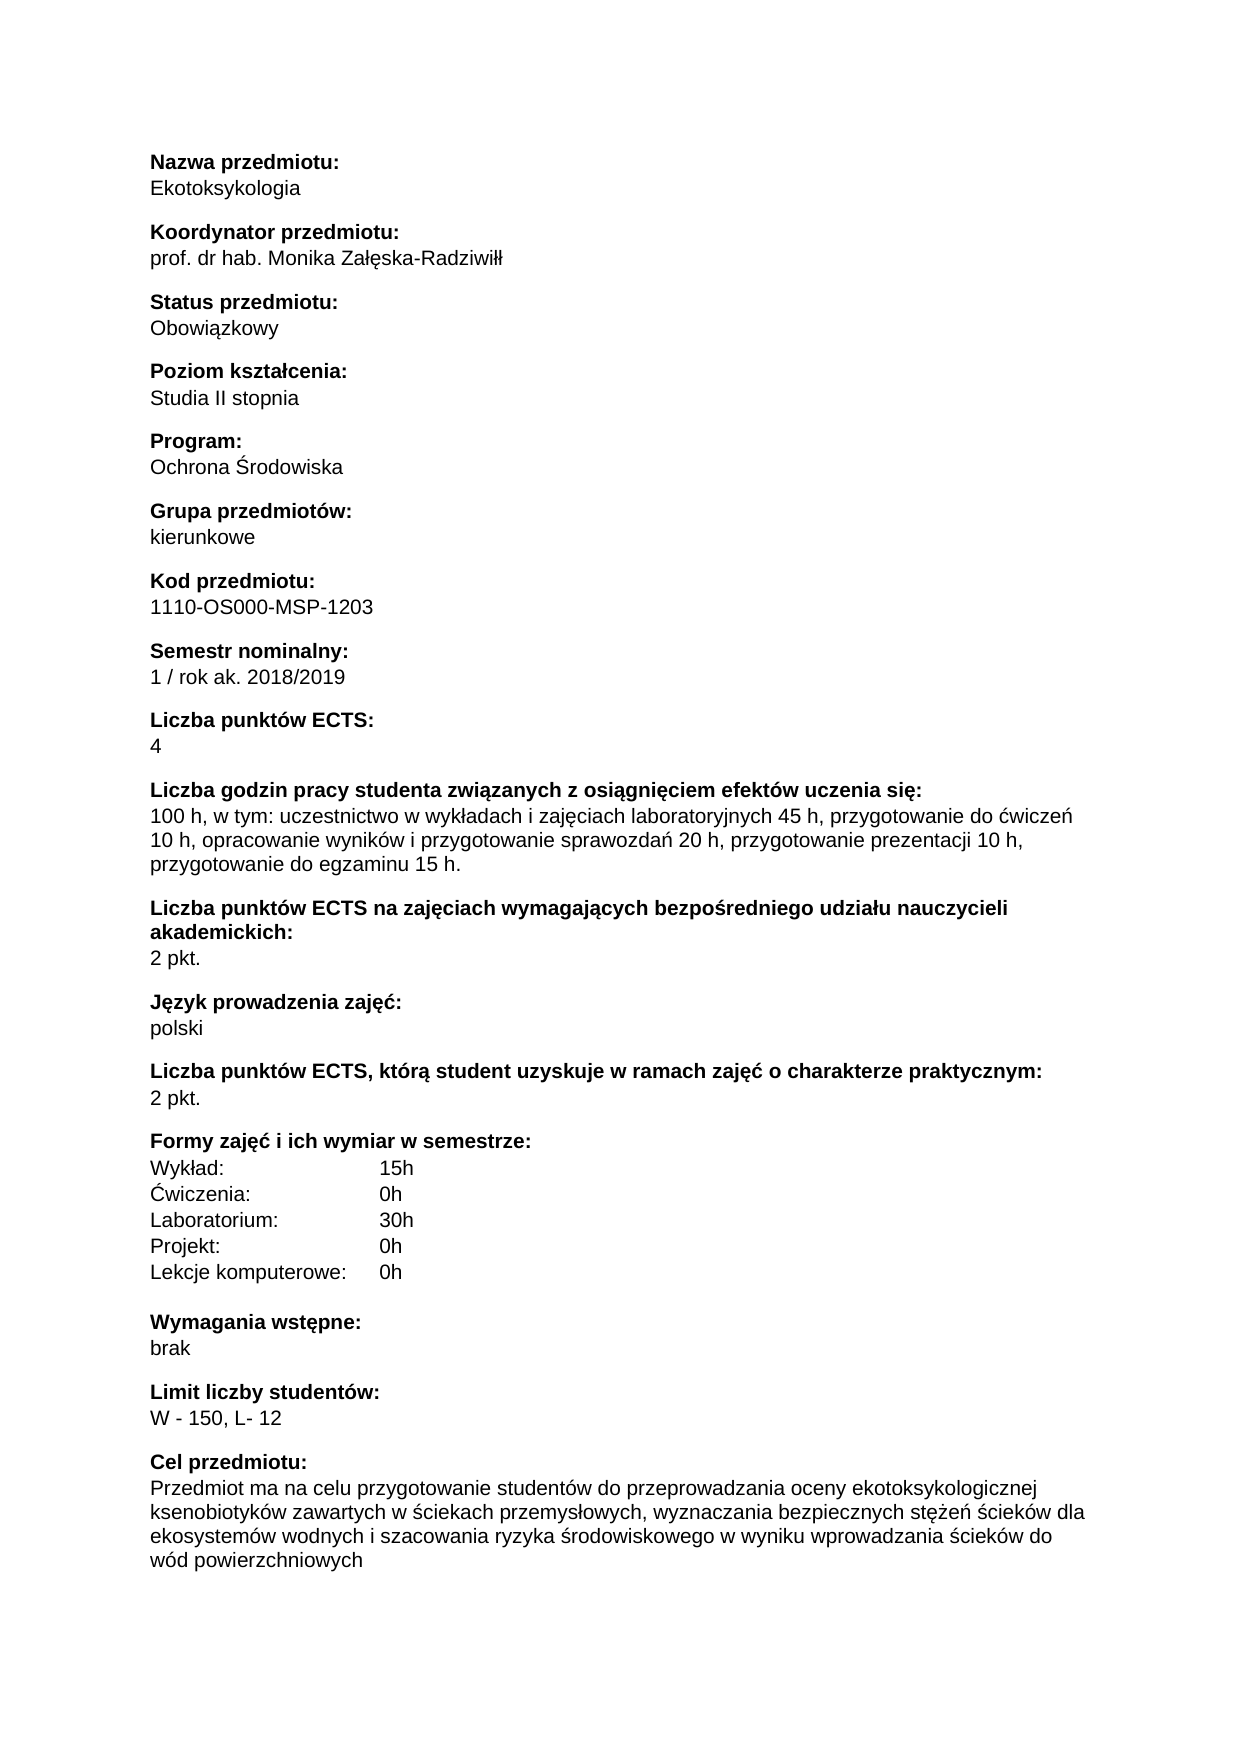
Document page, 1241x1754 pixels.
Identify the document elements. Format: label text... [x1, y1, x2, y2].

text Wymagania wstępne: [150, 1310, 1090, 1334]
text Semestr nominalny: [150, 638, 1090, 662]
text Poziom kształcenia: [150, 359, 1090, 383]
text Limit liczby studentów: [150, 1380, 1090, 1404]
table_cell Lekcje komputerowe: [140, 1260, 367, 1284]
text 2 pkt. [150, 1085, 1090, 1109]
table_cell 0h [369, 1258, 597, 1284]
text Liczba punktów ECTS: [150, 708, 1090, 732]
table_header 15h [369, 1156, 597, 1180]
text Grupa przedmiotów: [150, 499, 1090, 523]
text Program: [150, 429, 1090, 453]
table_cell 0h [369, 1180, 597, 1206]
text Ekotoksykologia [150, 176, 1090, 200]
text Status przedmiotu: [150, 289, 1090, 313]
table_cell Ćwiczenia: [140, 1182, 367, 1206]
text Ochrona Środowiska [150, 455, 1090, 479]
table_cell 30h [369, 1206, 597, 1232]
text 1110-OS000-MSP-1203 [150, 595, 1090, 619]
text Liczba godzin pracy studenta związanych z osiągnięciem efektów uczenia się: [150, 778, 1090, 802]
text brak [150, 1336, 1090, 1360]
text W - 150, L- 12 [150, 1406, 1090, 1430]
text Studia II stopnia [150, 385, 1090, 409]
text Kod przedmiotu: [150, 569, 1090, 593]
table_cell 0h [369, 1232, 597, 1258]
text Obowiązkowy [150, 316, 1090, 339]
table_header Wykład: [140, 1156, 367, 1180]
text polski [150, 1016, 1090, 1039]
text prof. dr hab. Monika Załęska-Radziwiłł [150, 246, 1090, 270]
table_cell Laboratorium: [140, 1208, 367, 1232]
text 100 h, w tym: uczestnictwo w wykładach i zajęciach laboratoryjnych 45 h, przygotowanie do ćwiczeń 10 h, opracowanie wyników i przygotowanie sprawozdań 20 h, przygotowanie prezentacji 10 h, przygotowanie do egzaminu 15 h. [150, 804, 1090, 876]
text Język prowadzenia zajęć: [150, 989, 1090, 1013]
text Przedmiot ma na celu przygotowanie studentów do przeprowadzania oceny ekotoksykologicznej ksenobiotyków zawartych w ściekach przemysłowych, wyznaczania bezpiecznych stężeń ścieków dla ekosystemów wodnych i szacowania ryzyka środowiskowego w wyniku wprowadzania ścieków do wód powierzchniowych [150, 1476, 1090, 1571]
text Koordynator przedmiotu: [150, 220, 1090, 244]
text kierunkowe [150, 525, 1090, 549]
text Nazwa przedmiotu: [150, 150, 1090, 174]
text 2 pkt. [150, 946, 1090, 970]
text Liczba punktów ECTS, którą student uzyskuje w ramach zajęć o charakterze praktycznym: [150, 1059, 1090, 1083]
text 4 [150, 734, 1090, 758]
text Formy zajęć i ich wymiar w semestrze: [150, 1129, 1090, 1153]
text Liczba punktów ECTS na zajęciach wymagających bezpośredniego udziału nauczycieli akademickich: [150, 896, 1090, 944]
text Cel przedmiotu: [150, 1449, 1090, 1473]
text 1 / rok ak. 2018/2019 [150, 664, 1090, 688]
table_cell Projekt: [140, 1234, 367, 1258]
